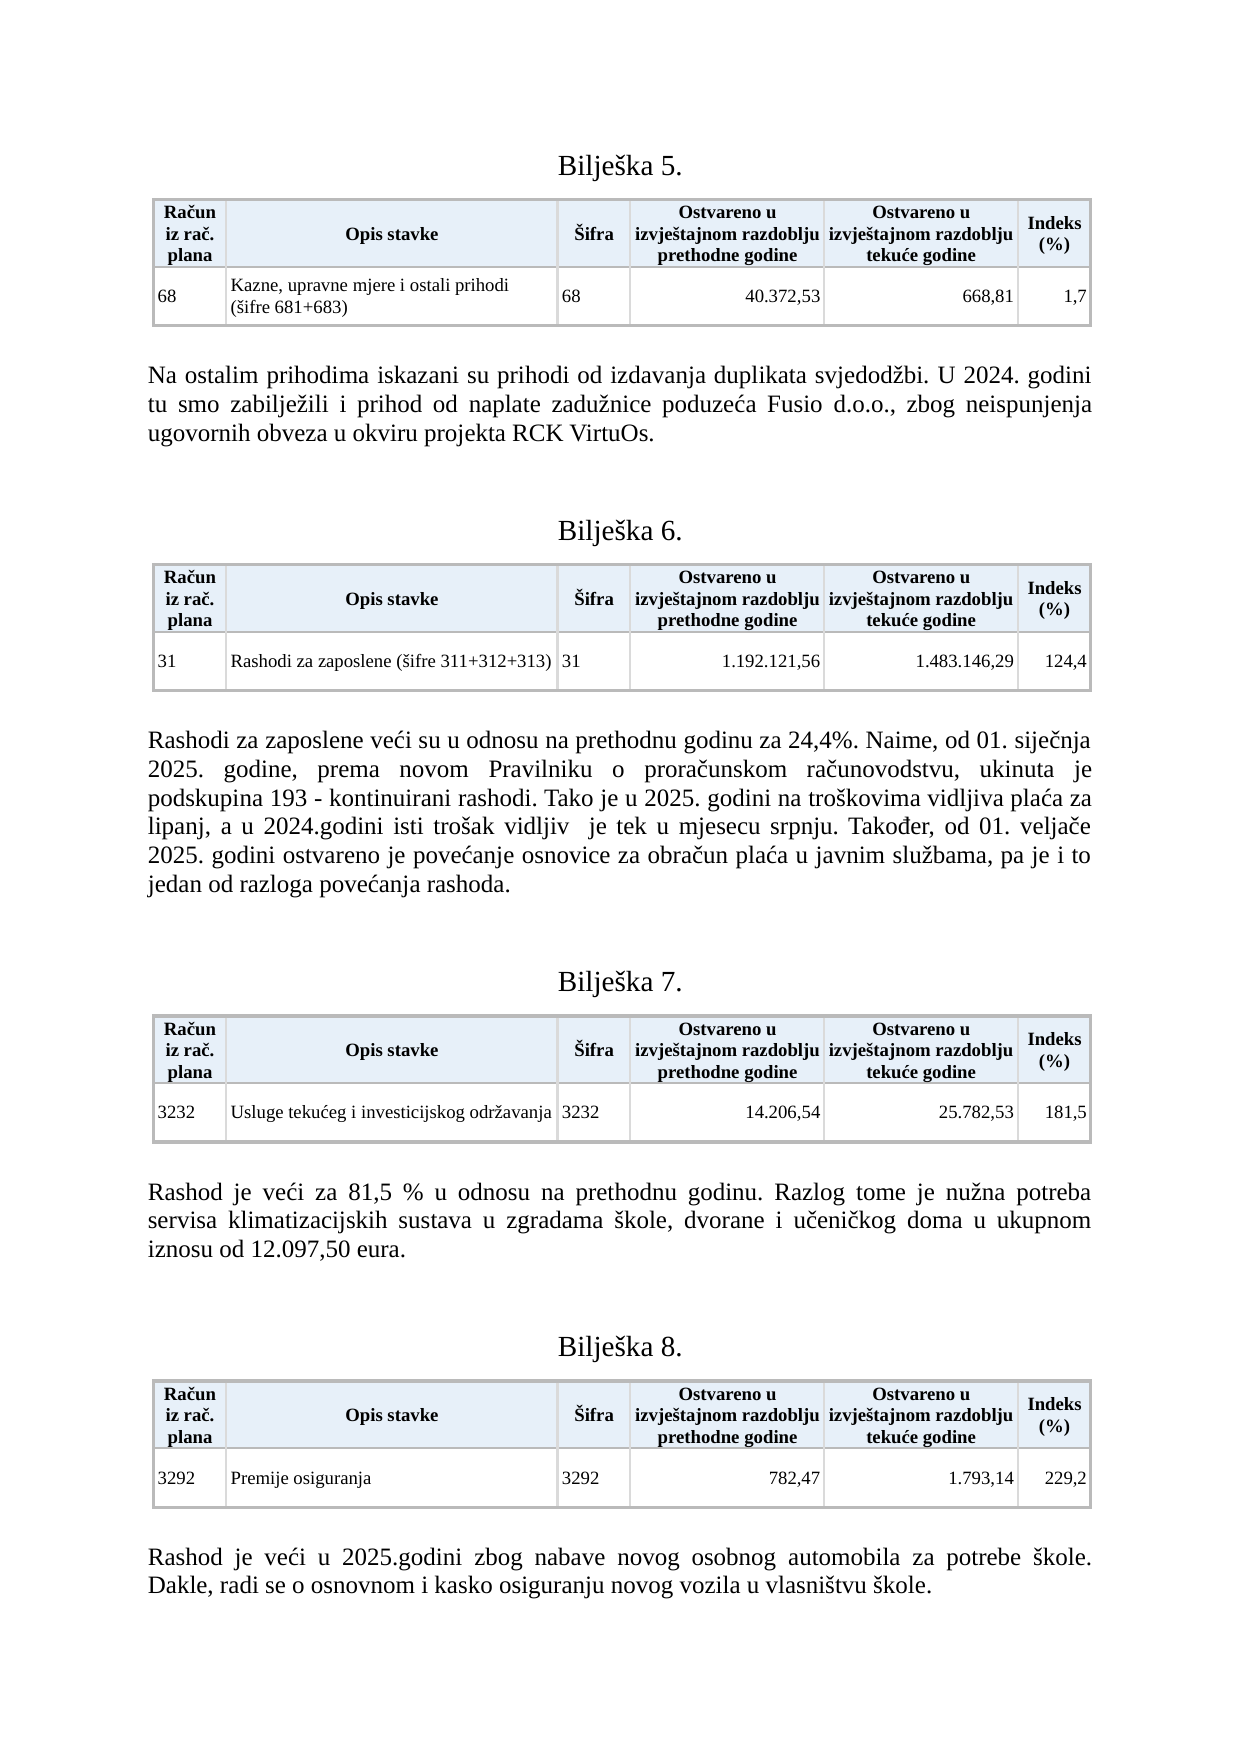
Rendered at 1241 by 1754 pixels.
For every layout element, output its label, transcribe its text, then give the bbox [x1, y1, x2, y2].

table_header Ostvareno u izvještajnom razdoblju tekuće godine [825, 201, 1017, 266]
table_header Indeks (%) [1019, 566, 1089, 631]
table_header Ostvareno u izvještajnom razdoblju prethodne godine [631, 566, 823, 631]
text Na ostalim prihodima iskazani su prihodi od izdavanja duplikata svjedodžbi. U 2024. godini tu smo zabilježili i prihod od naplate zadužnice poduzeća Fusio d.o.o., zbog neispunjenja ugovornih obveza u okviru projekta RCK VirtuOs. [148, 360, 1093, 446]
table_cell Usluge tekućeg i investicijskog održavanja [227, 1084, 556, 1140]
table_cell 1.483.146,29 [825, 633, 1017, 689]
table_cell 1.793,14 [825, 1449, 1017, 1506]
table_header Ostvareno u izvještajnom razdoblju prethodne godine [631, 1018, 823, 1082]
text Bilješka 7. [148, 964, 1093, 998]
table_cell 40.372,53 [631, 268, 823, 324]
table_header Opis stavke [227, 1018, 556, 1082]
table_cell Kazne, upravne mjere i ostali prihodi (šifre 681+683) [227, 268, 556, 324]
table_cell 3232 [155, 1084, 225, 1140]
table_header Šifra [559, 1018, 629, 1082]
table_cell 3292 [559, 1449, 629, 1506]
table_cell 3232 [559, 1084, 629, 1140]
table_header Račun iz rač. plana [155, 1018, 225, 1082]
table_cell 1.192.121,56 [631, 633, 823, 689]
table_header Ostvareno u izvještajnom razdoblju prethodne godine [631, 201, 823, 266]
table_header Indeks (%) [1019, 201, 1089, 266]
table_cell 31 [559, 633, 629, 689]
table_cell 31 [155, 633, 225, 689]
text Rashodi za zaposlene veći su u odnosu na prethodnu godinu za 24,4%. Naime, od 01. siječnja 2025. godine, prema novom Pravilniku o proračunskom računovodstvu, ukinuta je podskupina 193 - kontinuirani rashodi. Tako je u 2025. godini na troškovima vidljiva plaća za lipanj, a u 2024.godini isti trošak vidljiv je tek u mjesecu srpnju. Također, od 01. veljače 2025. godini ostvareno je povećanje osnovice za obračun plaća u javnim službama, pa je i to jedan od razloga povećanja rashoda. [148, 725, 1093, 898]
table_cell 124,4 [1019, 633, 1089, 689]
table_header Šifra [559, 1383, 629, 1447]
table_header Indeks (%) [1019, 1018, 1089, 1082]
text Bilješka 8. [148, 1329, 1093, 1363]
table_cell 1,7 [1019, 268, 1089, 324]
table_header Ostvareno u izvještajnom razdoblju tekuće godine [825, 1383, 1017, 1447]
table_header Ostvareno u izvještajnom razdoblju tekuće godine [825, 1018, 1017, 1082]
table_cell 229,2 [1019, 1449, 1089, 1506]
table_cell 25.782,53 [825, 1084, 1017, 1140]
table_header Šifra [559, 201, 629, 266]
table_cell 68 [559, 268, 629, 324]
table_cell Premije osiguranja [227, 1449, 556, 1506]
table_header Opis stavke [227, 1383, 556, 1447]
table_header Ostvareno u izvještajnom razdoblju prethodne godine [631, 1383, 823, 1447]
table_header Opis stavke [227, 201, 556, 266]
table_cell 3292 [155, 1449, 225, 1506]
table_header Indeks (%) [1019, 1383, 1089, 1447]
table_header Ostvareno u izvještajnom razdoblju tekuće godine [825, 566, 1017, 631]
text Bilješka 6. [148, 513, 1093, 546]
table_cell 668,81 [825, 268, 1017, 324]
table_header Račun iz rač. plana [155, 566, 225, 631]
table_cell 14.206,54 [631, 1084, 823, 1140]
table_header Opis stavke [227, 566, 556, 631]
table_header Šifra [559, 566, 629, 631]
table_cell 68 [155, 268, 225, 324]
text Rashod je veći za 81,5 % u odnosu na prethodnu godinu. Razlog tome je nužna potreba servisa klimatizacijskih sustava u zgradama škole, dvorane i učeničkog doma u ukupnom iznosu od 12.097,50 eura. [148, 1177, 1093, 1263]
text Rashod je veći u 2025.godini zbog nabave novog osobnog automobila za potrebe škole. Dakle, radi se o osnovnom i kasko osiguranju novog vozila u vlasništvu škole. [148, 1542, 1093, 1599]
table_cell 782,47 [631, 1449, 823, 1506]
text Bilješka 5. [148, 148, 1093, 181]
table_header Račun iz rač. plana [155, 201, 225, 266]
table_cell 181,5 [1019, 1084, 1089, 1140]
table_header Račun iz rač. plana [155, 1383, 225, 1447]
table_cell Rashodi za zaposlene (šifre 311+312+313) [227, 633, 556, 689]
